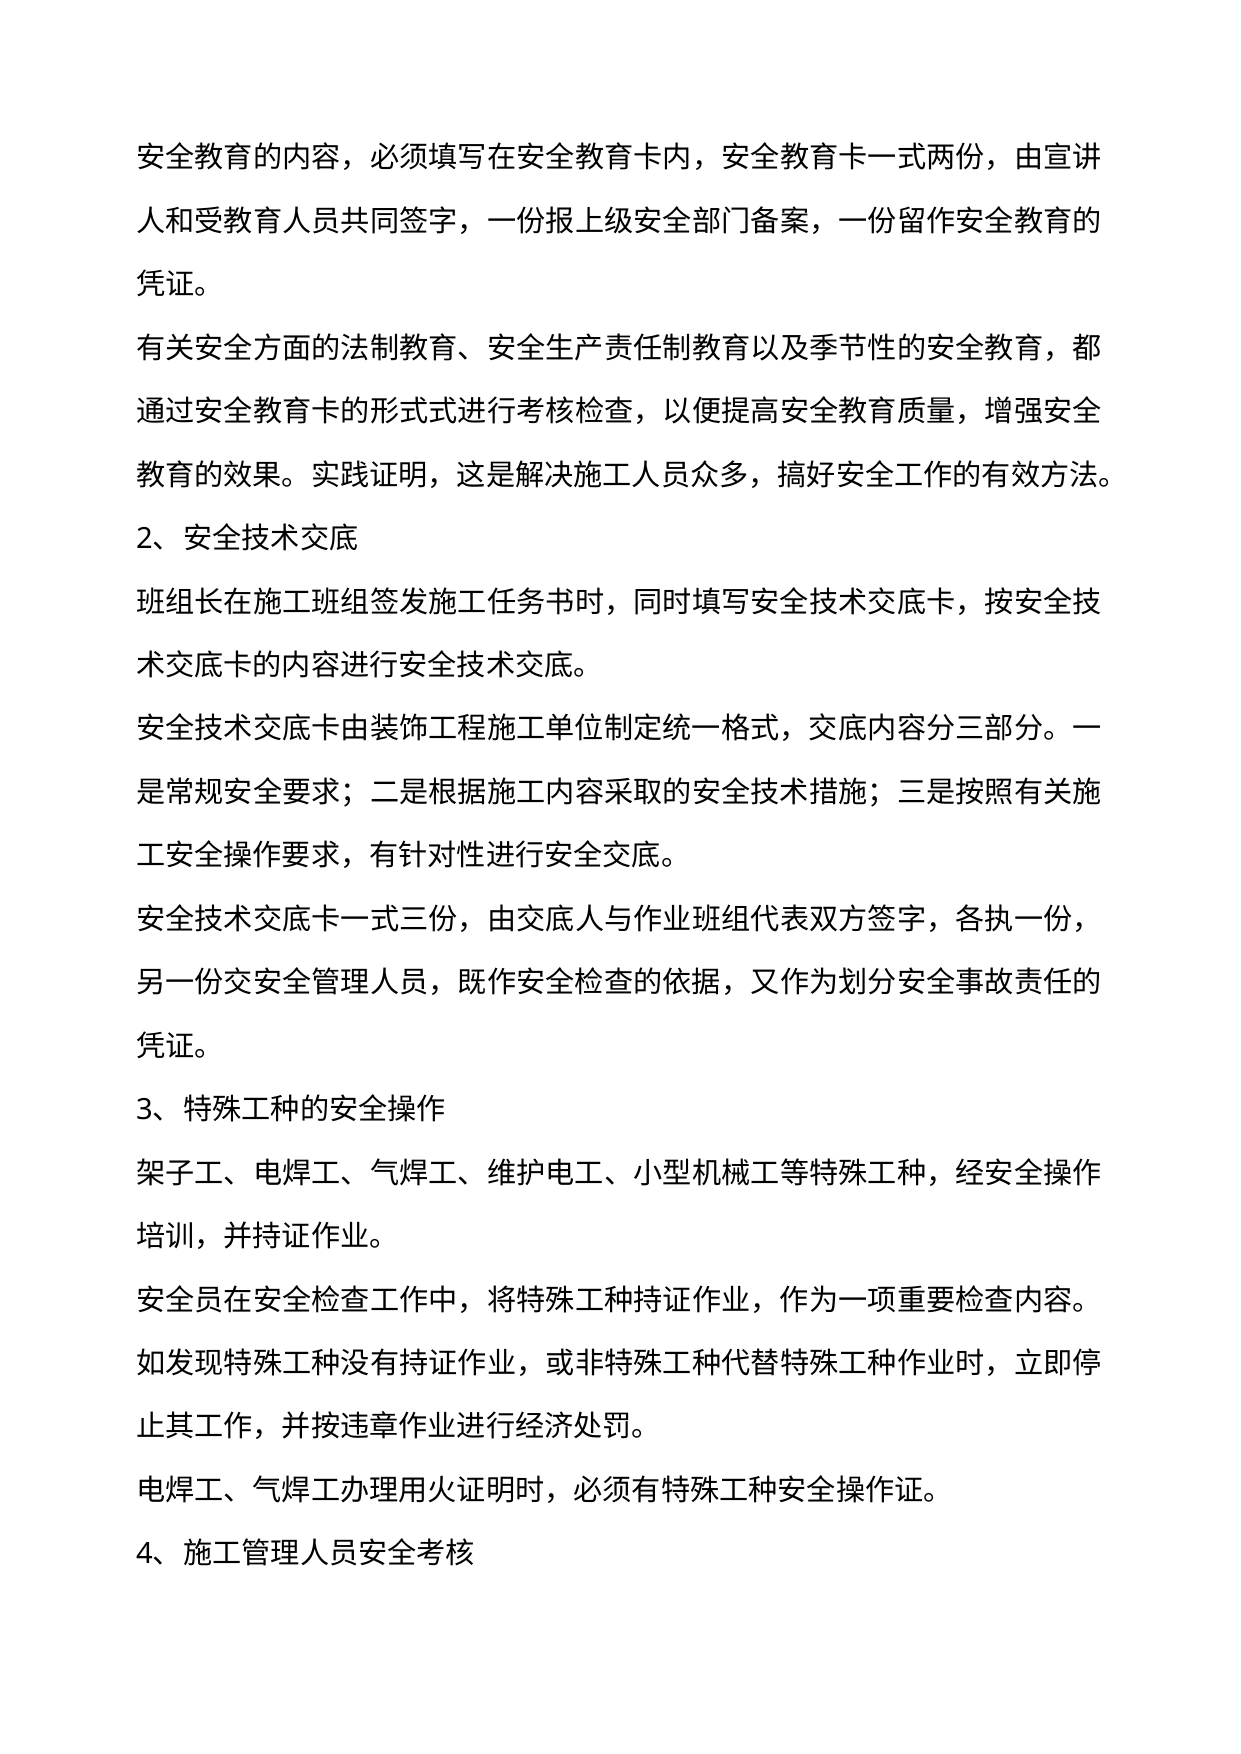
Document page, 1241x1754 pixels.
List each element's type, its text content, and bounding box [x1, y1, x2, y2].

list 安全技术交底卡由装饰工程施工单位制定统一格式，交底内容分三部分。一是常规安全要求；二是根据施工内容采取的安全技术措施；三是按照有关施工安全操作要求，有针对性进行安全交底。 [136, 705, 1104, 874]
list 施工管理人员安全考核 [136, 1530, 1104, 1572]
list 电焊工、气焊工办理用火证明时，必须有特殊工种安全操作证。 [136, 1466, 1104, 1509]
list 班组长在施工班组签发施工任务书时，同时填写安全技术交底卡，按安全技术交底卡的内容进行安全技术交底。 [136, 578, 1104, 684]
list 安全员在安全检查工作中，将特殊工种持证作业，作为一项重要检查内容。如发现特殊工种没有持证作业，或非特殊工种代替特殊工种作业时，立即停止其工作，并按违章作业进行经济处罚。 [136, 1276, 1104, 1445]
list 有关安全方面的法制教育、安全生产责任制教育以及季节性的安全教育，都通过安全教育卡的形式式进行考核检查，以便提高安全教育质量，增强安全教育的效果。实践证明，这是解决施工人员众多，搞好安全工作的有效方法。 [136, 324, 1104, 493]
list 架子工、电焊工、气焊工、维护电工、小型机械工等特殊工种，经安全操作培训，并持证作业。 [136, 1149, 1104, 1255]
list 安全技术交底卡一式三份，由交底人与作业班组代表双方签字，各执一份，另一份交安全管理人员，既作安全检查的依据，又作为划分安全事故责任的凭证。 [136, 895, 1104, 1064]
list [136, 134, 1104, 303]
list 安全技术交底 [136, 514, 1104, 557]
list 特殊工种的安全操作 [136, 1086, 1104, 1128]
